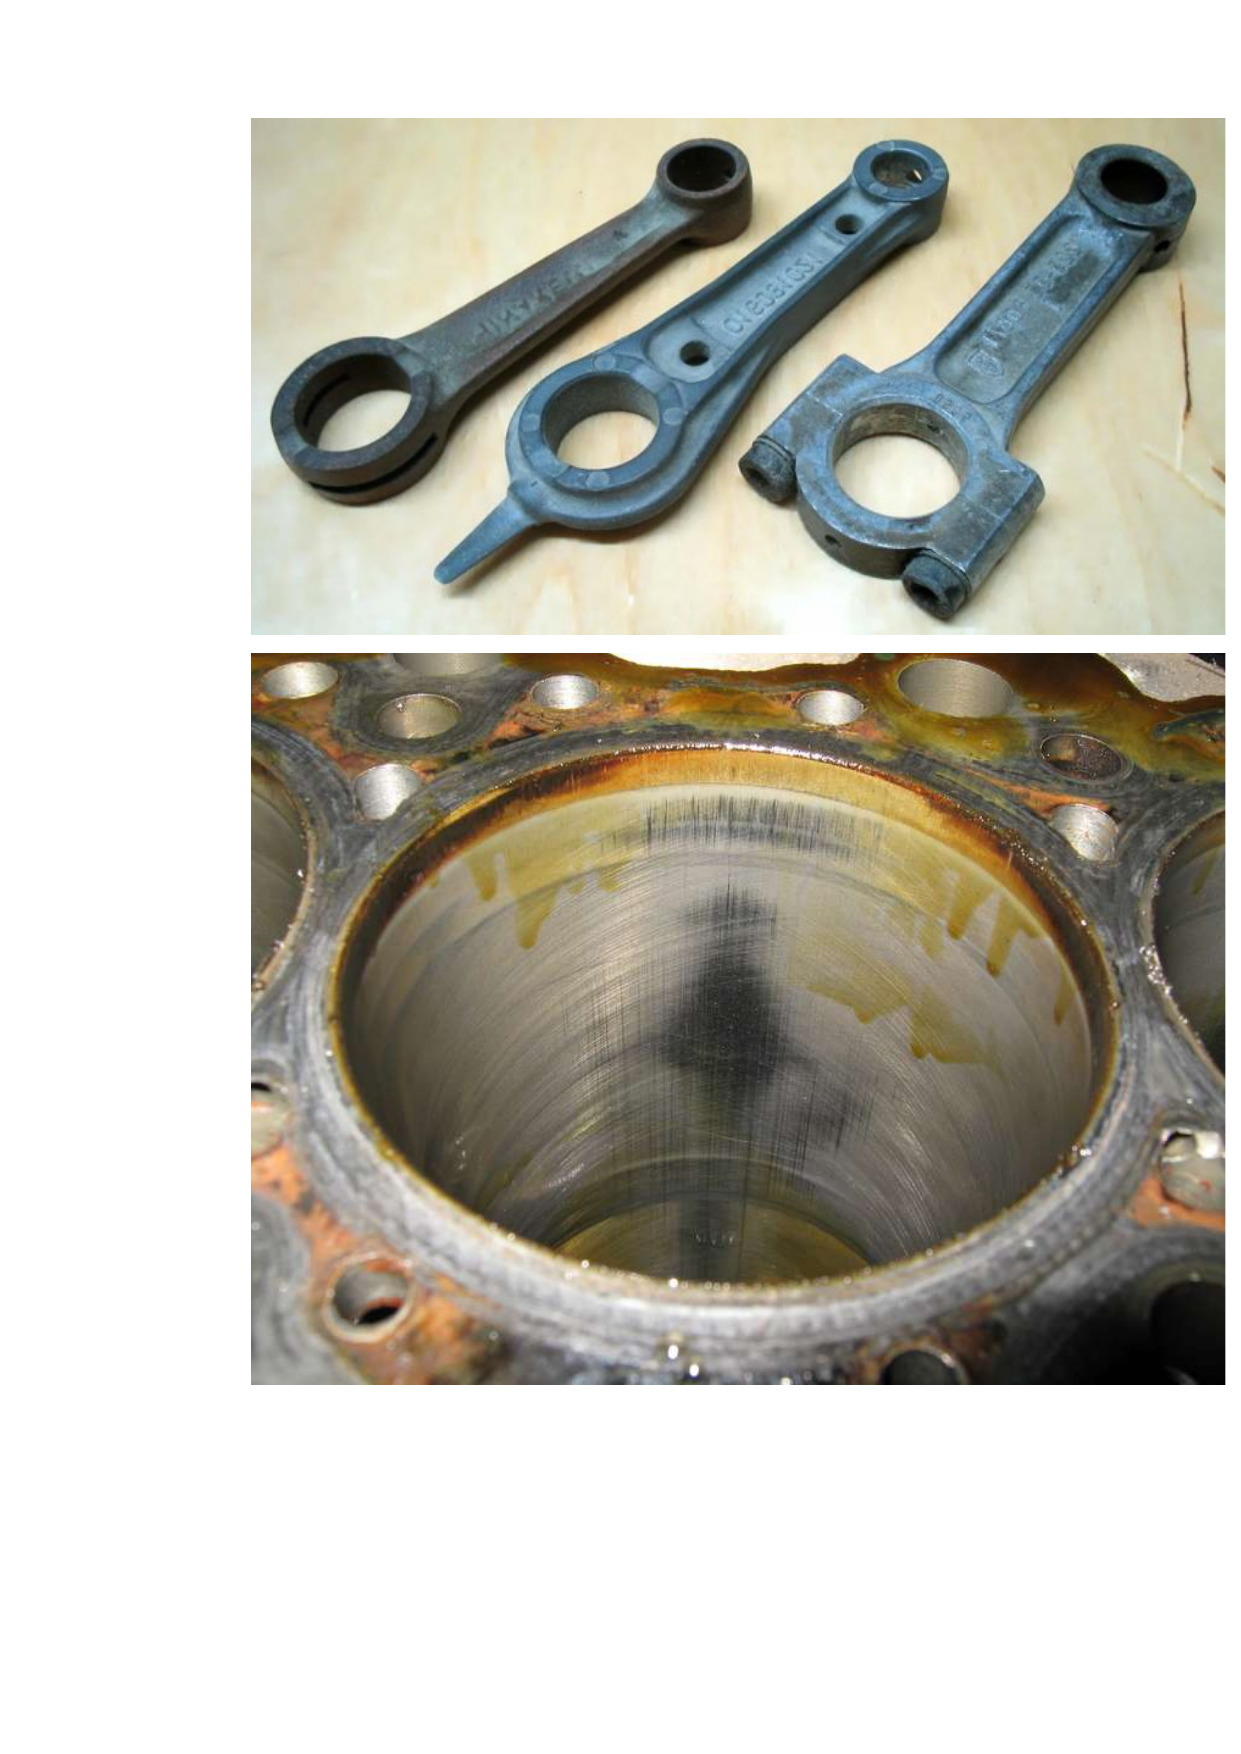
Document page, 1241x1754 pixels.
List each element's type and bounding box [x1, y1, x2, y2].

picture [251, 118, 1226, 635]
picture [251, 653, 1226, 1385]
